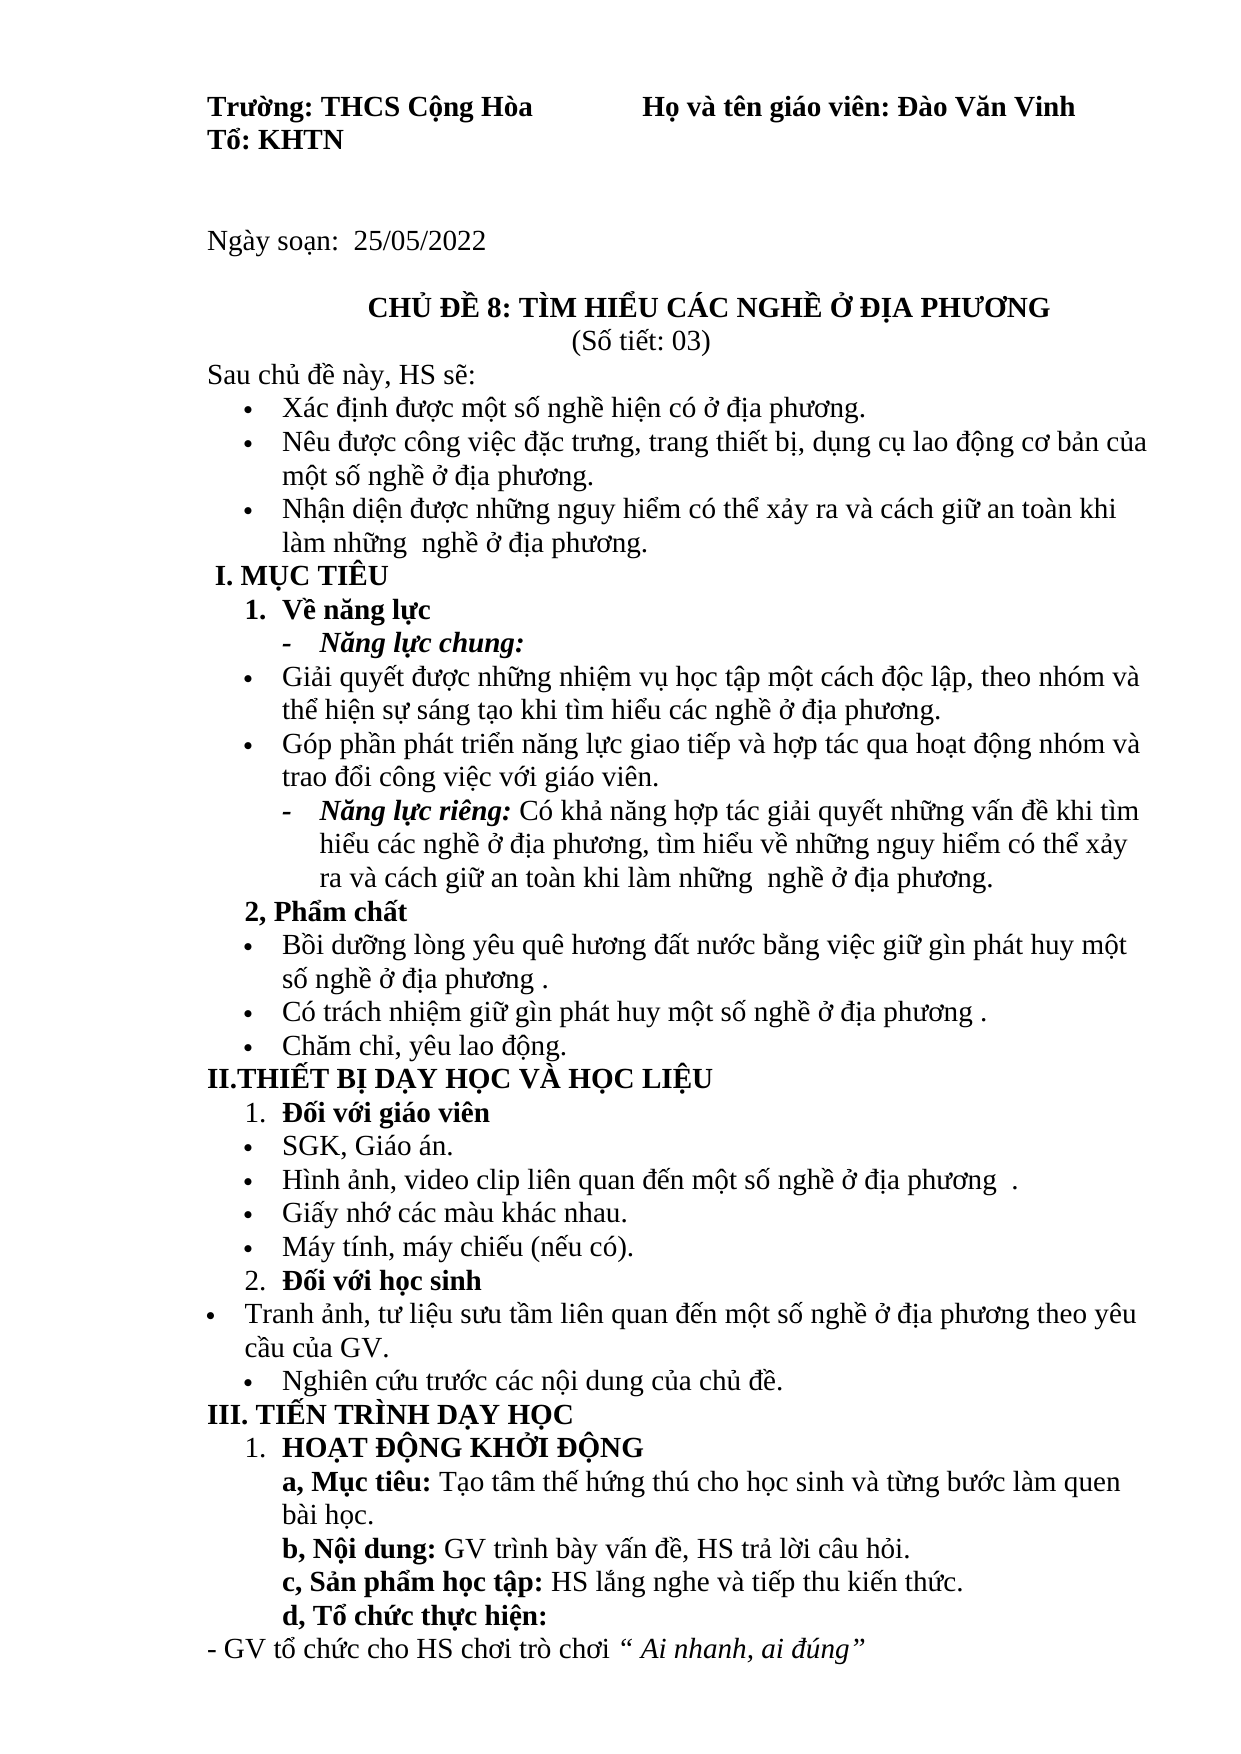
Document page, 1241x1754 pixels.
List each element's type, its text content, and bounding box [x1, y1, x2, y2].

text I. MỤC TIÊU [207, 558, 1152, 592]
list Máy tính, máy chiếu (nếu có). [244, 1229, 1152, 1263]
list Về năng lực [244, 592, 1152, 625]
text c, Sản phẩm học tập: HS lắng nghe và tiếp thu kiến thức. [282, 1564, 1152, 1598]
list Góp phần phát triển năng lực giao tiếp và hợp tác qua hoạt động nhóm và trao đổi công việc với giáo viên. [244, 726, 1152, 793]
text Sau chủ đề này, HS sẽ: [207, 357, 1152, 391]
list Đối với giáo viên [244, 1095, 1152, 1128]
text d, Tổ chức thực hiện: [282, 1598, 1152, 1632]
list Nghiên cứu trước các nội dung của chủ đề. [244, 1363, 1152, 1397]
list Giấy nhớ các màu khác nhau. [244, 1196, 1152, 1229]
list Nêu được công việc đặc trưng, trang thiết bị, dụng cụ lao động cơ bản của một số nghề ở địa phương. [244, 424, 1152, 491]
text 2, Phẩm chất [244, 894, 1152, 927]
list Nhận diện được những nguy hiểm có thể xảy ra và cách giữ an toàn khi làm những nghề ở địa phương. [244, 491, 1152, 558]
text Tổ: KHTN [207, 122, 1152, 156]
list Năng lực chung: [282, 625, 1152, 659]
list HOẠT ĐỘNG KHỞI ĐỘNG [244, 1430, 1152, 1464]
text CHỦ ĐỀ 8: TÌM HIỂU CÁC NGHỀ Ở ĐỊA PHƯƠNG [207, 290, 1152, 323]
text (Số tiết: 03) [207, 323, 1152, 357]
text II.THIẾT BỊ DẠY HỌC VÀ HỌC LIỆU [207, 1061, 1152, 1095]
list Bồi dưỡng lòng yêu quê hương đất nước bằng việc giữ gìn phát huy một số nghề ở địa phương . [244, 927, 1152, 994]
list Tranh ảnh, tư liệu sưu tầm liên quan đến một số nghề ở địa phương theo yêu cầu của GV. [207, 1296, 1152, 1363]
text III. TIẾN TRÌNH DẠY HỌC [207, 1397, 1152, 1430]
text - GV tổ chức cho HS chơi trò chơi “ Ai nhanh, ai đúng” [207, 1632, 1152, 1665]
text Ngày soạn: 25/05/2022 [207, 223, 1152, 256]
list Có trách nhiệm giữ gìn phát huy một số nghề ở địa phương . [244, 994, 1152, 1028]
text b, Nội dung: GV trình bày vấn đề, HS trả lời câu hỏi. [282, 1531, 1152, 1564]
list Giải quyết được những nhiệm vụ học tập một cách độc lập, theo nhóm và thể hiện sự sáng tạo khi tìm hiểu các nghề ở địa phương. [244, 659, 1152, 726]
list Hình ảnh, video clip liên quan đến một số nghề ở địa phương . [244, 1162, 1152, 1196]
text a, Mục tiêu: Tạo tâm thế hứng thú cho học sinh và từng bước làm quen bài học. [282, 1464, 1152, 1531]
list Xác định được một số nghề hiện có ở địa phương. [244, 391, 1152, 424]
text Trường: THCS Cộng Hòa Họ và tên giáo viên: Đào Văn Vinh [207, 89, 1152, 122]
list Đối với học sinh [244, 1263, 1152, 1296]
list Năng lực riêng: Có khả năng hợp tác giải quyết những vấn đề khi tìm hiểu các nghề ở địa phương, tìm hiểu về những nguy hiểm có thể xảy ra và cách giữ an toàn khi làm những nghề ở địa phương. [282, 793, 1152, 894]
list Chăm chỉ, yêu lao động. [244, 1028, 1152, 1061]
list SGK, Giáo án. [244, 1128, 1152, 1162]
